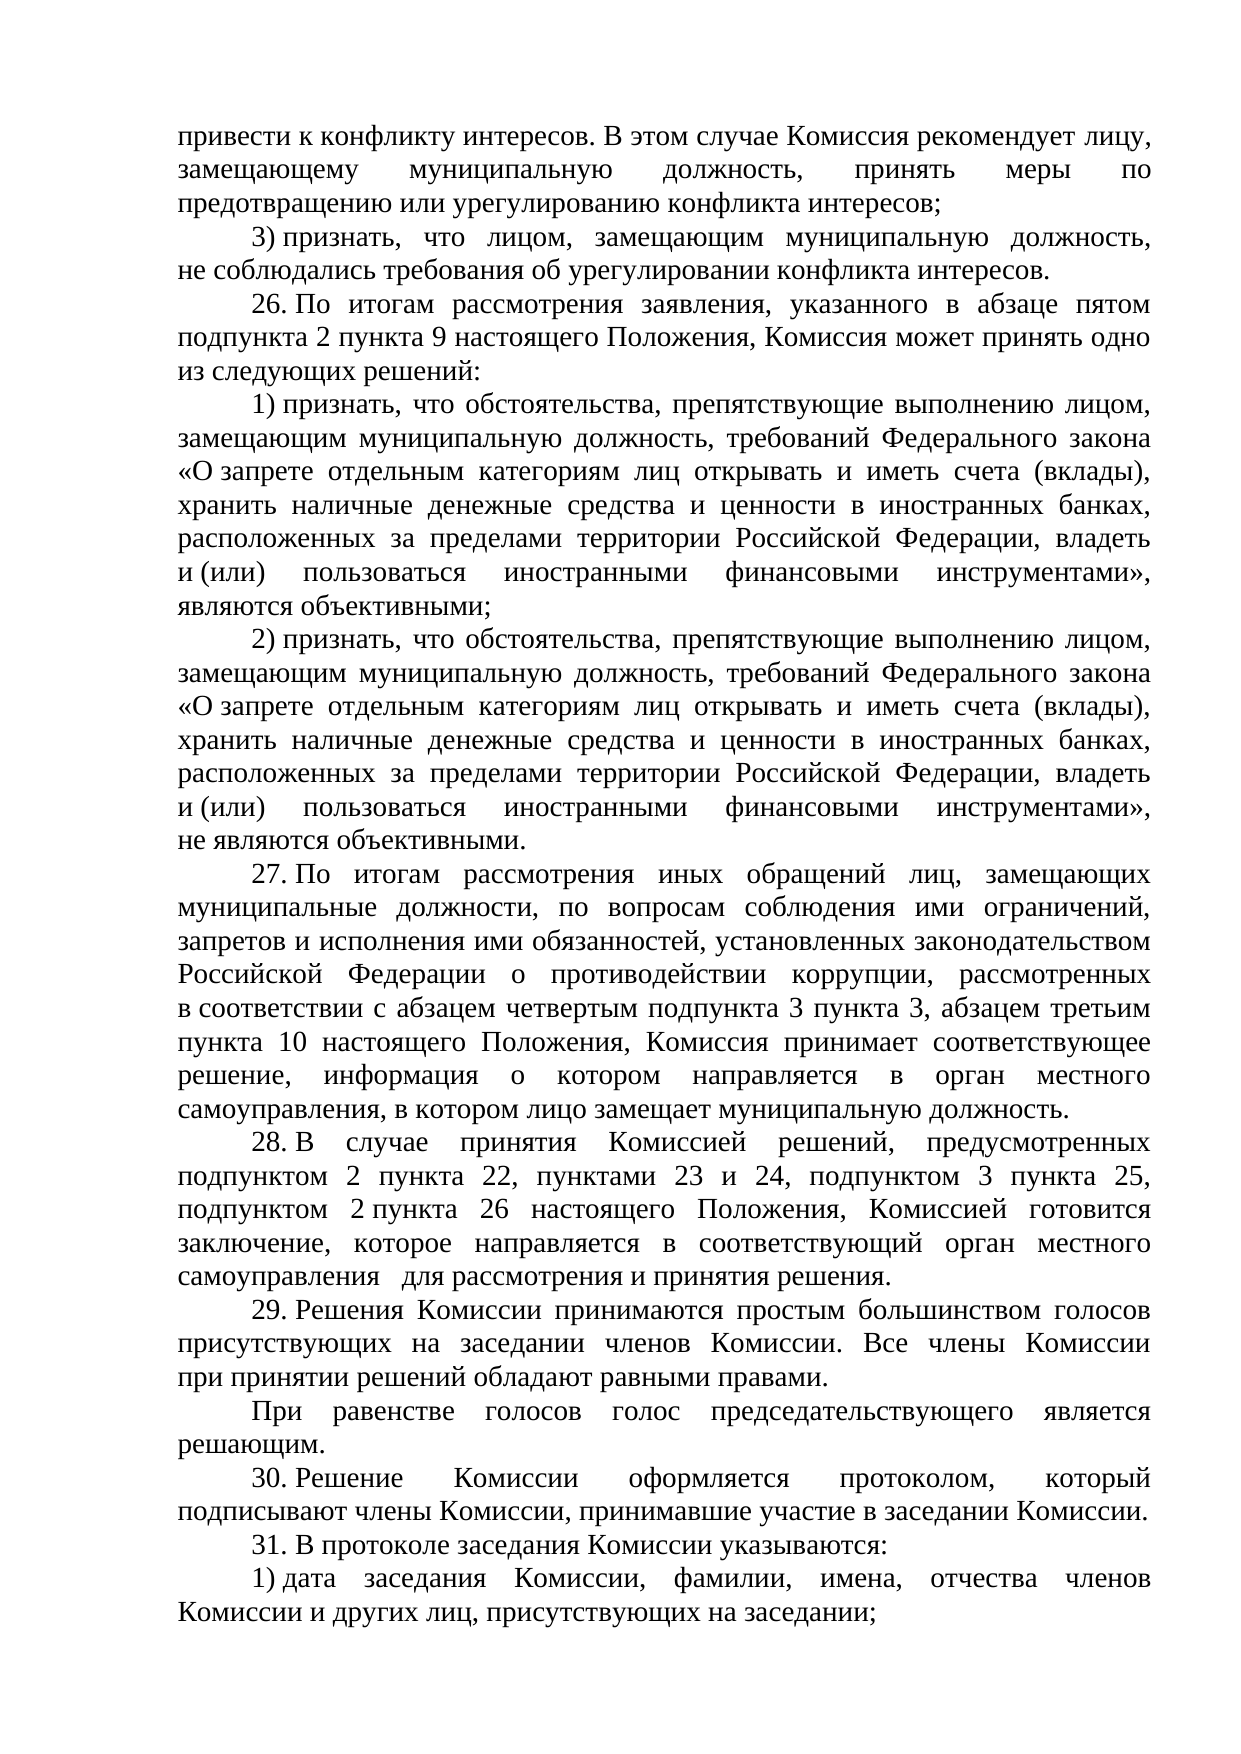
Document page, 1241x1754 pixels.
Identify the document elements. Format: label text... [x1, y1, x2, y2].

text При равенстве голосов голос председательствующего является решающим. [177, 1393, 1152, 1460]
text 2) признать, что обстоятельства, препятствующие выполнению лицом, замещающим муниципальную должность, требований Федерального закона «О запрете отдельным категориям лиц открывать и иметь счета (вклады), хранить наличные денежные средства и ценности в иностранных банках, расположенных за пределами территории Российской Федерации, владеть и (или) пользоваться иностранными финансовыми инструментами», не являются объективными. [177, 621, 1152, 856]
text 27. По итогам рассмотрения иных обращений лиц, замещающих муниципальные должности, по вопросам соблюдения ими ограничений, запретов и исполнения ими обязанностей, установленных законодательством Российской Федерации о противодействии коррупции, рассмотренных в соответствии с абзацем четвертым подпункта 3 пункта 3, абзацем третьим пункта 10 настоящего Положения, Комиссия принимает соответствующее решение, информация о котором направляется в орган местного самоуправления, в котором лицо замещает муниципальную должность. [177, 856, 1152, 1124]
text 1) дата заседания Комиссии, фамилии, имена, отчества членов Комиссии и других лиц, присутствующих на заседании; [177, 1560, 1152, 1627]
text 29. Решения Комиссии принимаются простым большинством голосов присутствующих на заседании членов Комиссии. Все члены Комиссии при принятии решений обладают равными правами. [177, 1292, 1152, 1393]
text 31. В протоколе заседания Комиссии указываются: [177, 1527, 1152, 1560]
text 26. По итогам рассмотрения заявления, указанного в абзаце пятом подпункта 2 пункта 9 настоящего Положения, Комиссия может принять одно из следующих решений: [177, 286, 1152, 386]
text 28. В случае принятия Комиссией решений, предусмотренных подпунктом 2 пункта 22, пунктами 23 и 24, подпунктом 3 пункта 25, подпунктом 2 пункта 26 настоящего Положения, Комиссией готовится заключение, которое направляется в соответствующий орган местного самоуправления для рассмотрения и принятия решения. [177, 1124, 1152, 1292]
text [177, 118, 1152, 219]
text 1) признать, что обстоятельства, препятствующие выполнению лицом, замещающим муниципальную должность, требований Федерального закона «О запрете отдельным категориям лиц открывать и иметь счета (вклады), хранить наличные денежные средства и ценности в иностранных банках, расположенных за пределами территории Российской Федерации, владеть и (или) пользоваться иностранными финансовыми инструментами», являются объективными; [177, 386, 1152, 621]
text 30. Решение Комиссии оформляется протоколом, который подписывают члены Комиссии, принимавшие участие в заседании Комиссии. [177, 1460, 1152, 1527]
text 3) признать, что лицом, замещающим муниципальную должность, не соблюдались требования об урегулировании конфликта интересов. [177, 219, 1152, 286]
